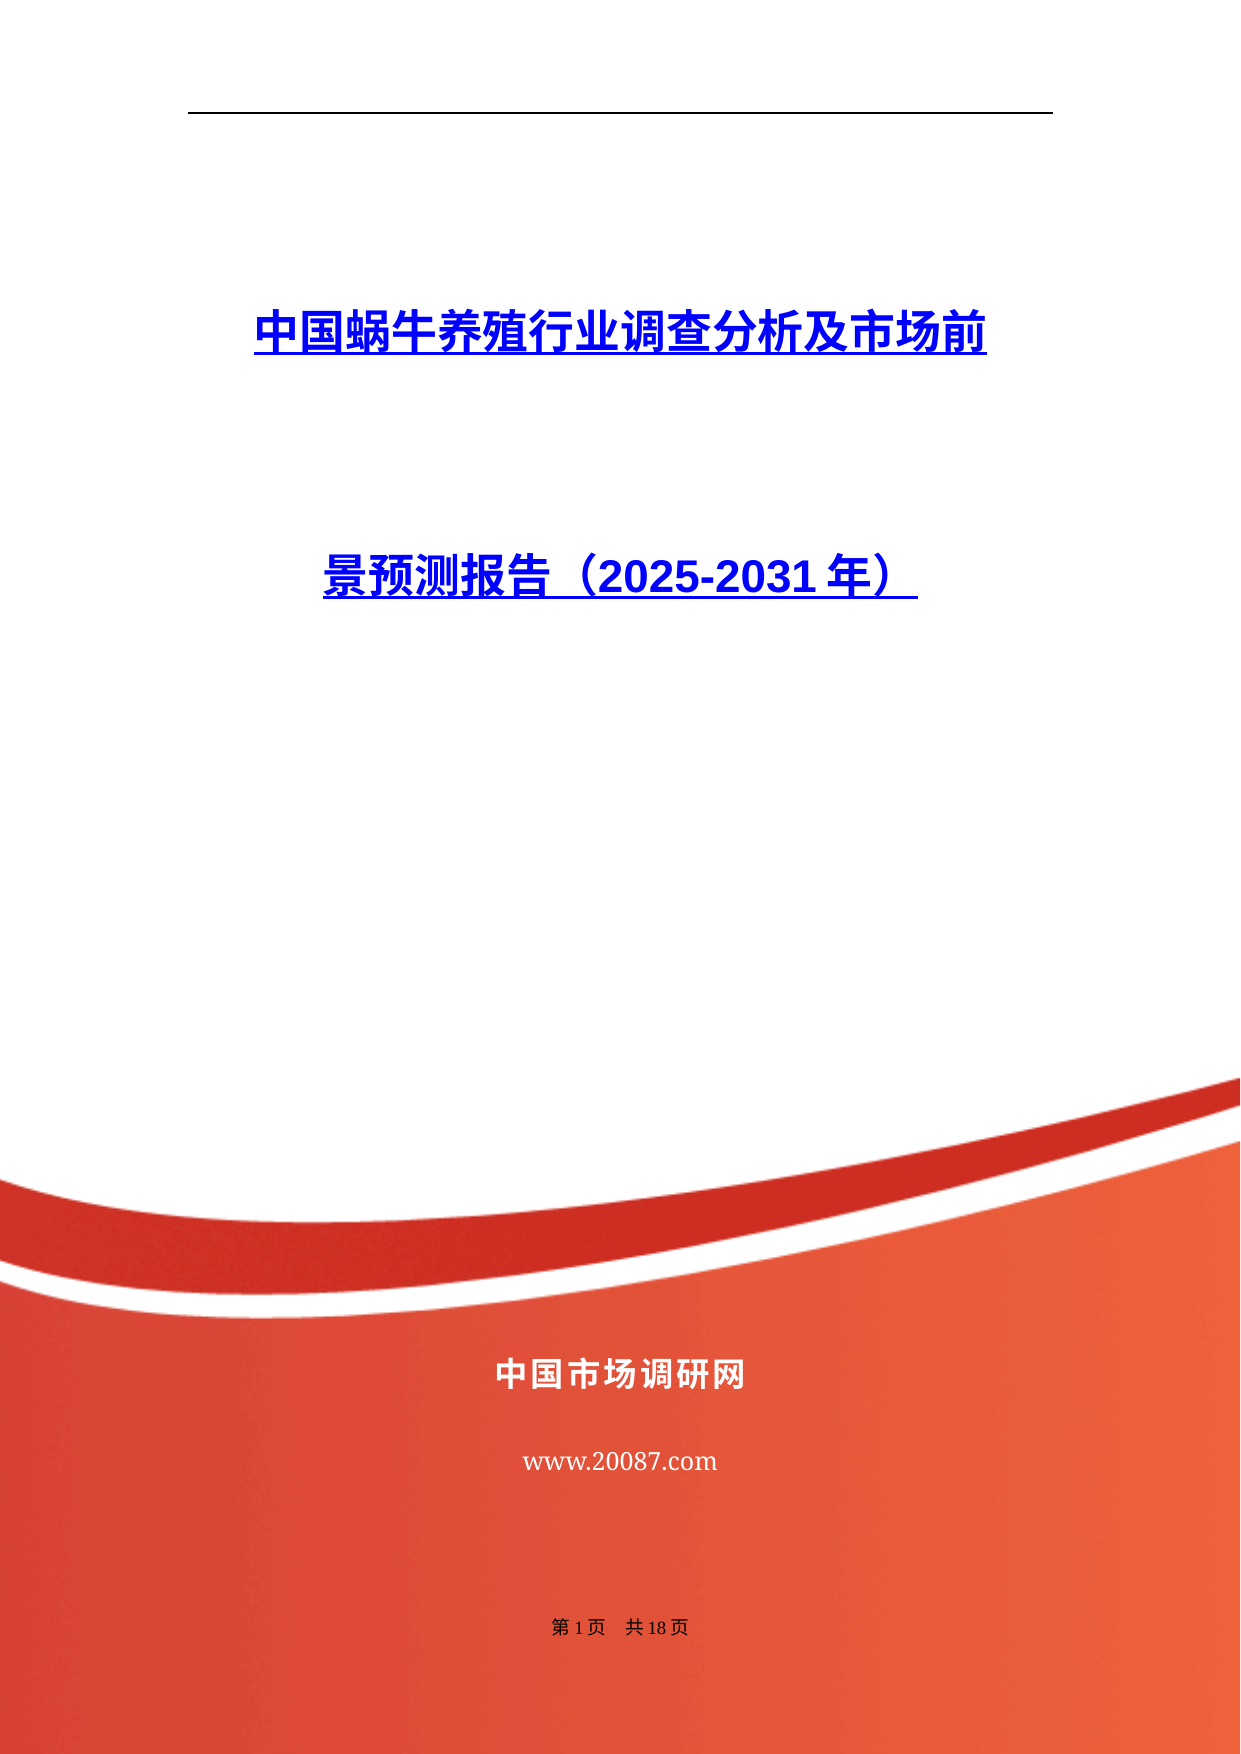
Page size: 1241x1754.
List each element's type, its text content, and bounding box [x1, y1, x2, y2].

picture [0, 1006, 1241, 1754]
text www.20087.com [187, 1428, 1053, 1493]
subtitle 中国市场调研网 [187, 1339, 1053, 1404]
table_header 中国蜗牛养殖行业调查分析及市场前景预测报告（2025-2031年） [188, 207, 1053, 773]
